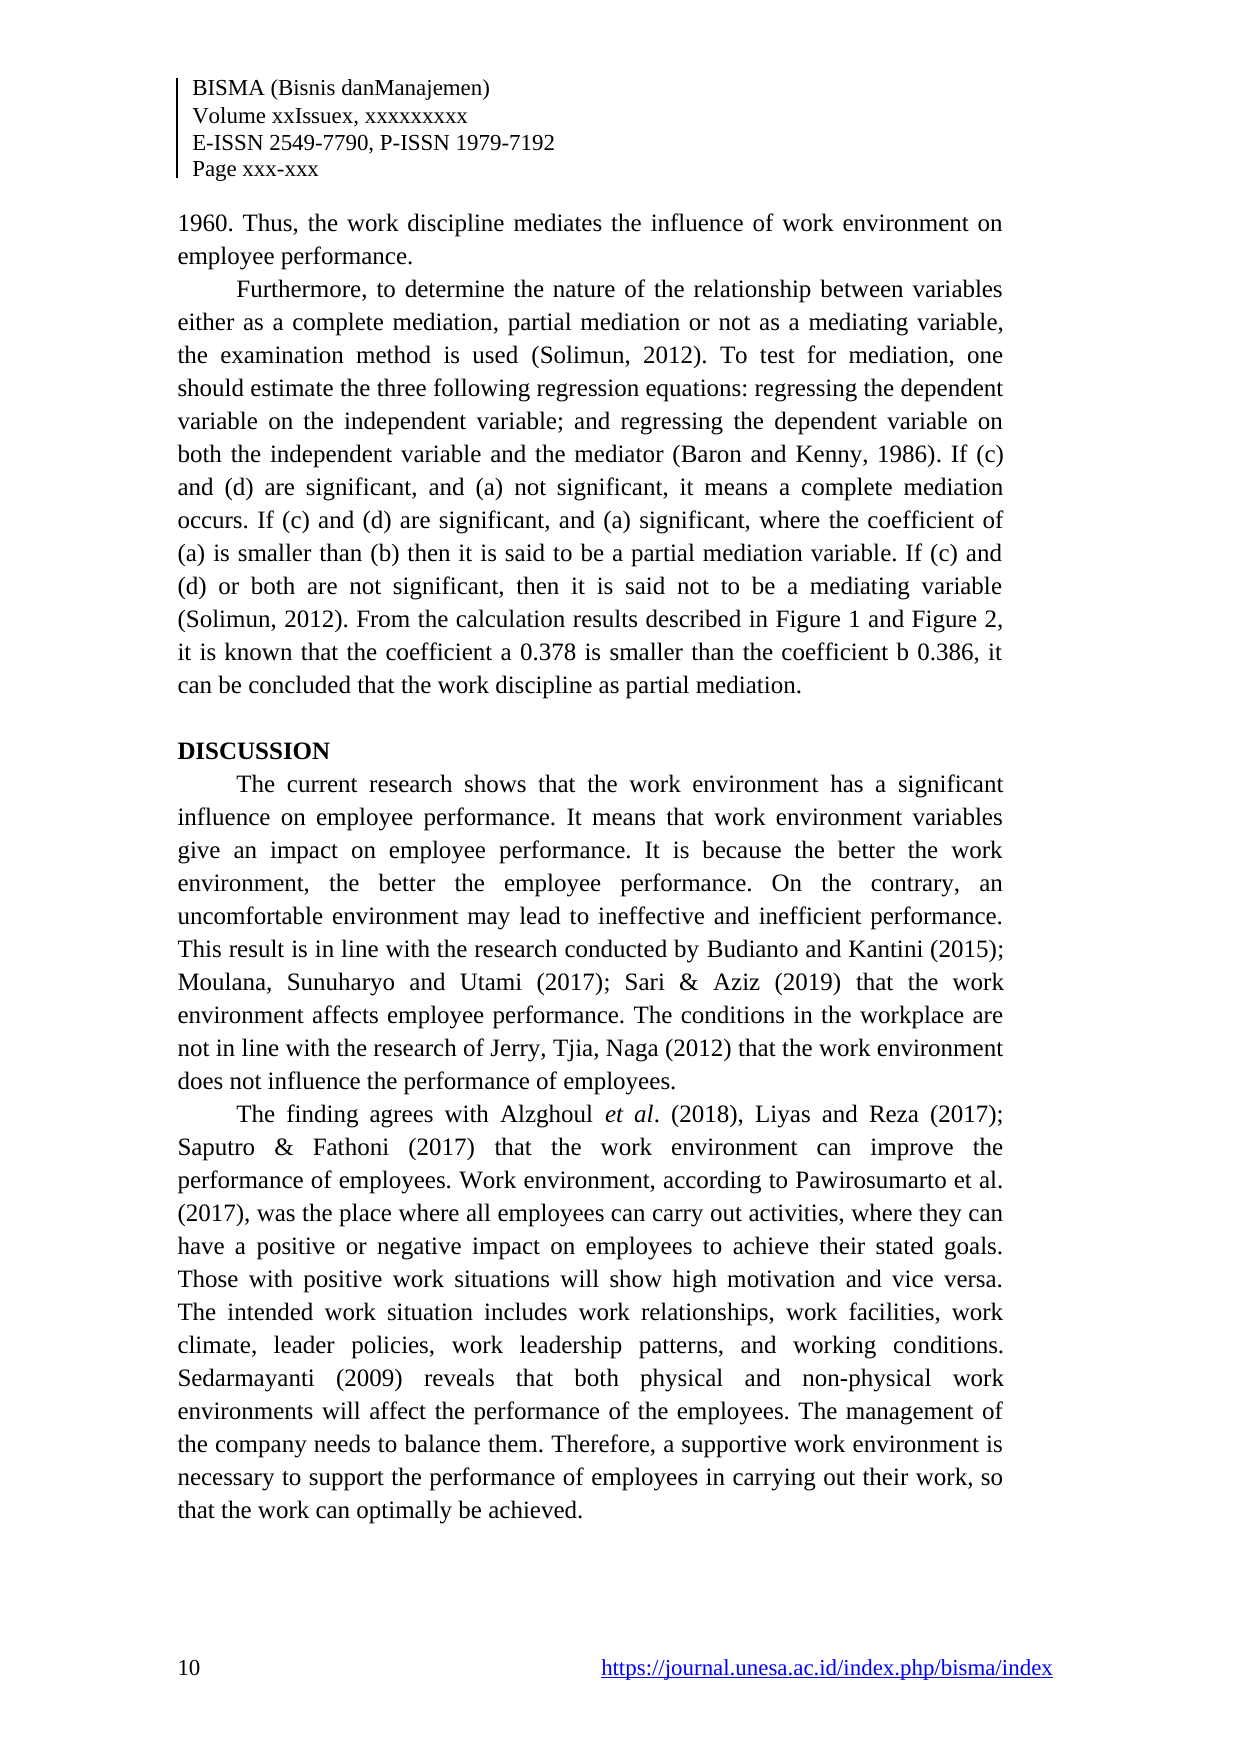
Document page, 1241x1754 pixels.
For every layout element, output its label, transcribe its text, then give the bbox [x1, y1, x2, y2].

text The current research shows that the work environment has a significant influence on employee performance. It means that work environment variables give an impact on employee performance. It is because the better the work environment, the better the employee performance. On the contrary, an uncomfortable environment may lead to ineffective and inefficient performance. This result is in line with the research conducted by Budianto and Kantini (2015); Moulana, Sunuharyo and Utami (2017); Sari & Aziz (2019) that the work environment affects employee performance. The conditions in the workplace are not in line with the research of Jerry, Tjia, Naga (2012) that the work environment does not influence the performance of employees. [177, 769, 1004, 1095]
text DISCUSSION [177, 736, 1004, 765]
text Furthermore, to determine the nature of the relationship between variables either as a complete mediation, partial mediation or not as a mediating variable, the examination method is used (Solimun, 2012). To test for mediation, one should estimate the three following regression equations: regressing the dependent variable on the independent variable; and regressing the dependent variable on both the independent variable and the mediator (Baron and Kenny, 1986). If (c) and (d) are significant, and (a) not significant, it means a complete mediation occurs. If (c) and (d) are significant, and (a) significant, where the coefficient of (a) is smaller than (b) then it is said to be a partial mediation variable. If (c) and (d) or both are not significant, then it is said not to be a mediating variable (Solimun, 2012). From the calculation results described in Figure 1 and Figure 2, it is known that the coefficient a 0.378 is smaller than the coefficient b 0.386, it can be concluded that the work discipline as partial mediation. [177, 274, 1004, 699]
text The finding agrees with Alzghoul et al. (2018), Liyas and Reza (2017); Saputro & Fathoni (2017) that the work environment can improve the performance of employees. Work environment, according to Pawirosumarto et al. (2017), was the place where all employees can carry out activities, where they can have a positive or negative impact on employees to achieve their stated goals. Those with positive work situations will show high motivation and vice versa. The intended work situation includes work relationships, work facilities, work climate, leader policies, work leadership patterns, and working conditions. Sedarmayanti (2009) reveals that both physical and non-physical work environments will affect the performance of the employees. The management of the company needs to balance them. Therefore, a supportive work environment is necessary to support the performance of employees in carrying out their work, so that the work can optimally be achieved. [177, 1099, 1004, 1524]
